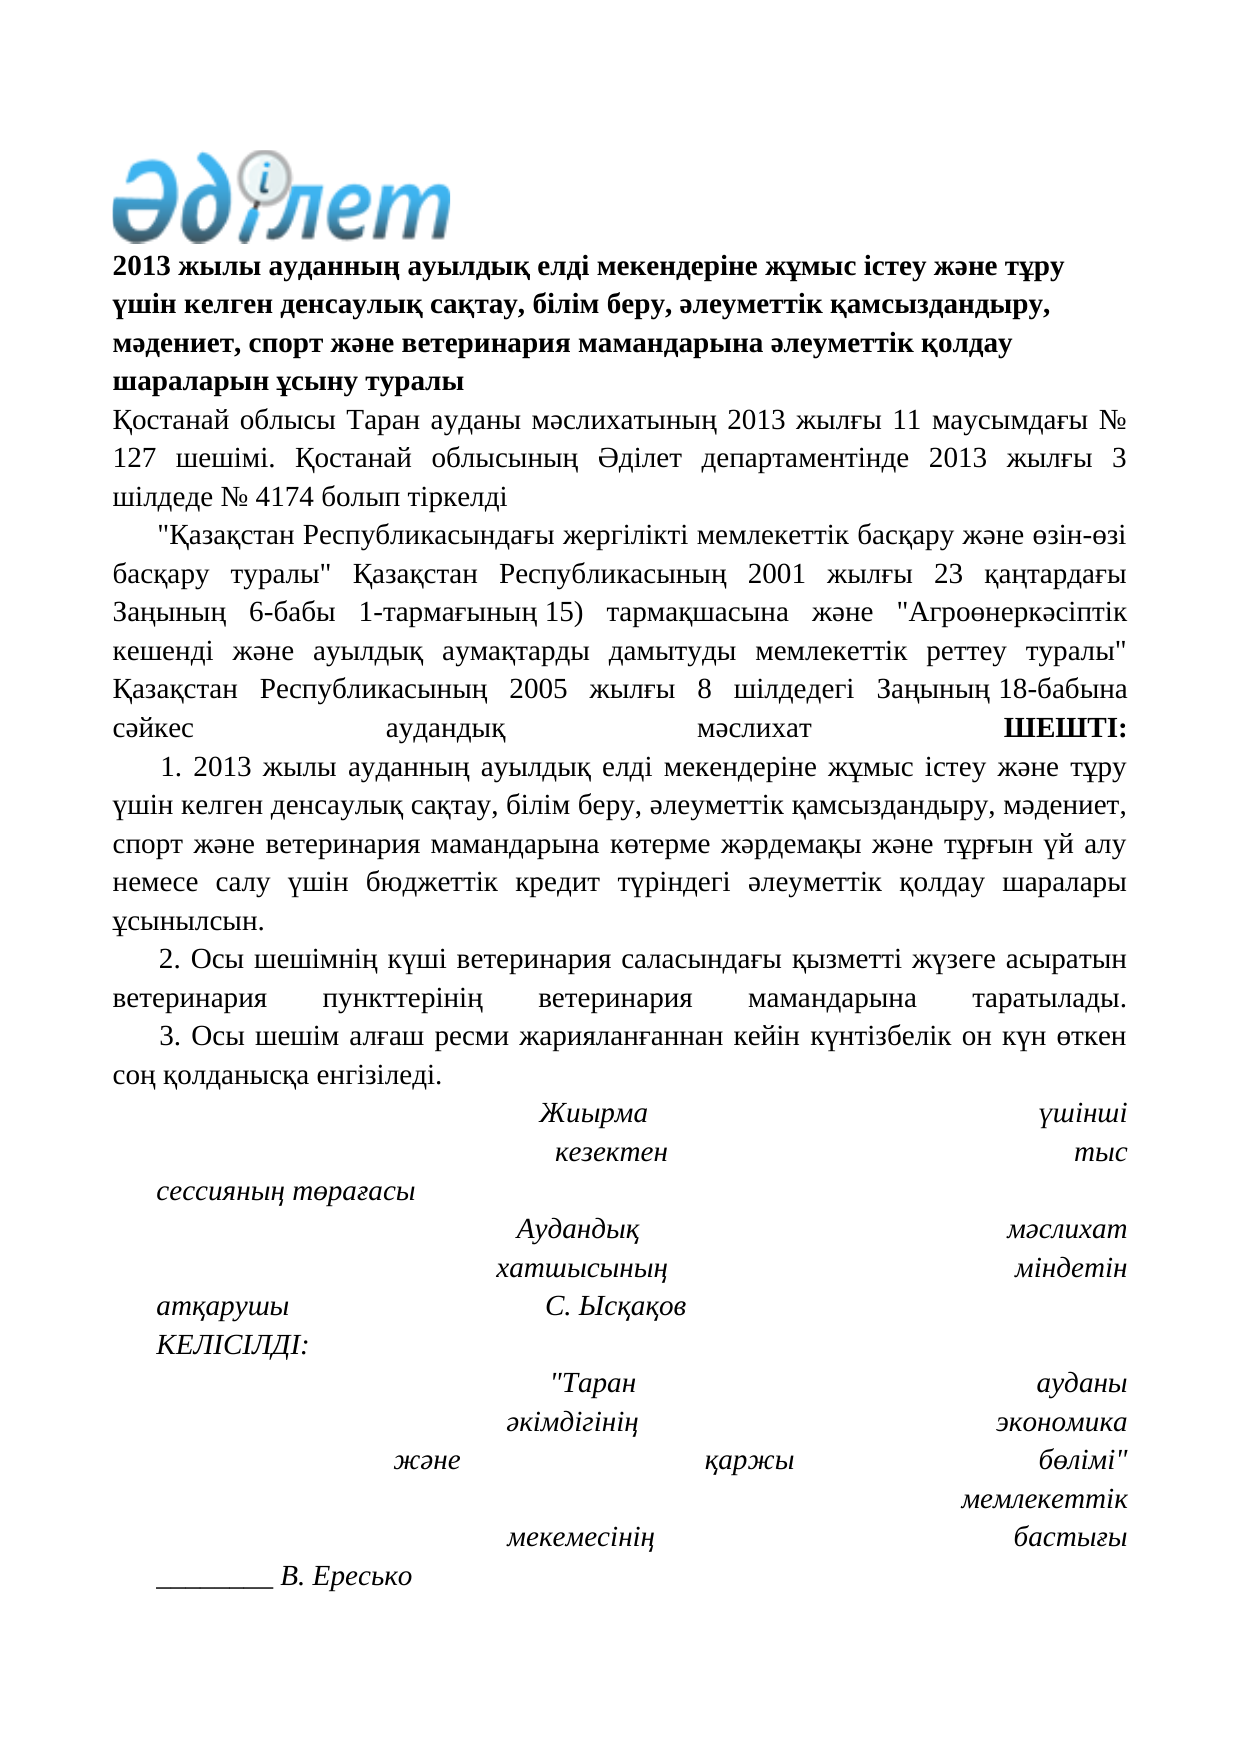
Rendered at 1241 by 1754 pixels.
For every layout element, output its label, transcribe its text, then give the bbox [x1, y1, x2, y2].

text КЕЛІСІЛДІ: [112, 1327, 1128, 1360]
picture [112, 150, 451, 244]
text "Қазақстан Республикасындағы жергілікті мемлекеттік басқару және өзін-өзі басқару туралы" Қазақстан Республикасының 2001 жылғы 23 қаңтардағы Заңының 6-бабы 1-тармағының 15) тармақшасына және "Агроөнеркәсіптік кешенді және ауылдық аумақтарды дамытуды мемлекеттік реттеу туралы" Қазақстан Республикасының 2005 жылғы 8 шілдедегі Заңының 18-бабына сәйкес аудандық мәслихат ШЕШТІ: 1. 2013 жылы ауданның ауылдық елді мекендеріне жұмыс істеу және тұру үшін келген денсаулық сақтау, білім беру, әлеуметтік қамсыздандыру, мәдениет, спорт және ветеринария мамандарына көтерме жәрдемақы және тұрғын үй алу немесе салу үшін бюджеттік кредит түріндегі әлеуметтік қолдау шаралары ұсынылсын. 2. Осы шешімнің күші ветеринария саласындағы қызметті жүзеге асыратын ветеринария пункттерінің ветеринария мамандарына таратылады. 3. Осы шешім алғаш ресми жарияланғаннан кейін күнтізбелік он күн өткен соң қолданысқа енгізіледі. [112, 517, 1128, 1091]
text "Таран ауданы әкімдігінің экономика және қаржы бөлімі" мемлекеттік мекемесінің бастығы ________ В. Ересько [112, 1365, 1128, 1592]
text 2013 жылы ауданның ауылдық елді мекендеріне жұмыс істеу және тұру үшін келген денсаулық сақтау, білім беру, әлеуметтік қамсыздандыру, мәдениет, спорт және ветеринария мамандарына әлеуметтік қолдау шараларын ұсыну туралы [112, 248, 1128, 397]
text Аудандық мәслихат хатшысының міндетін атқарушы С. Ысқақов [112, 1211, 1128, 1322]
text Жиырма үшінші кезектен тыс сессияның төрағасы [112, 1096, 1128, 1206]
text Қостанай облысы Таран ауданы мәслихатының 2013 жылғы 11 маусымдағы № 127 шешімі. Қостанай облысының Әділет департаментінде 2013 жылғы 3 шілдеде № 4174 болып тіркелді [112, 402, 1128, 512]
